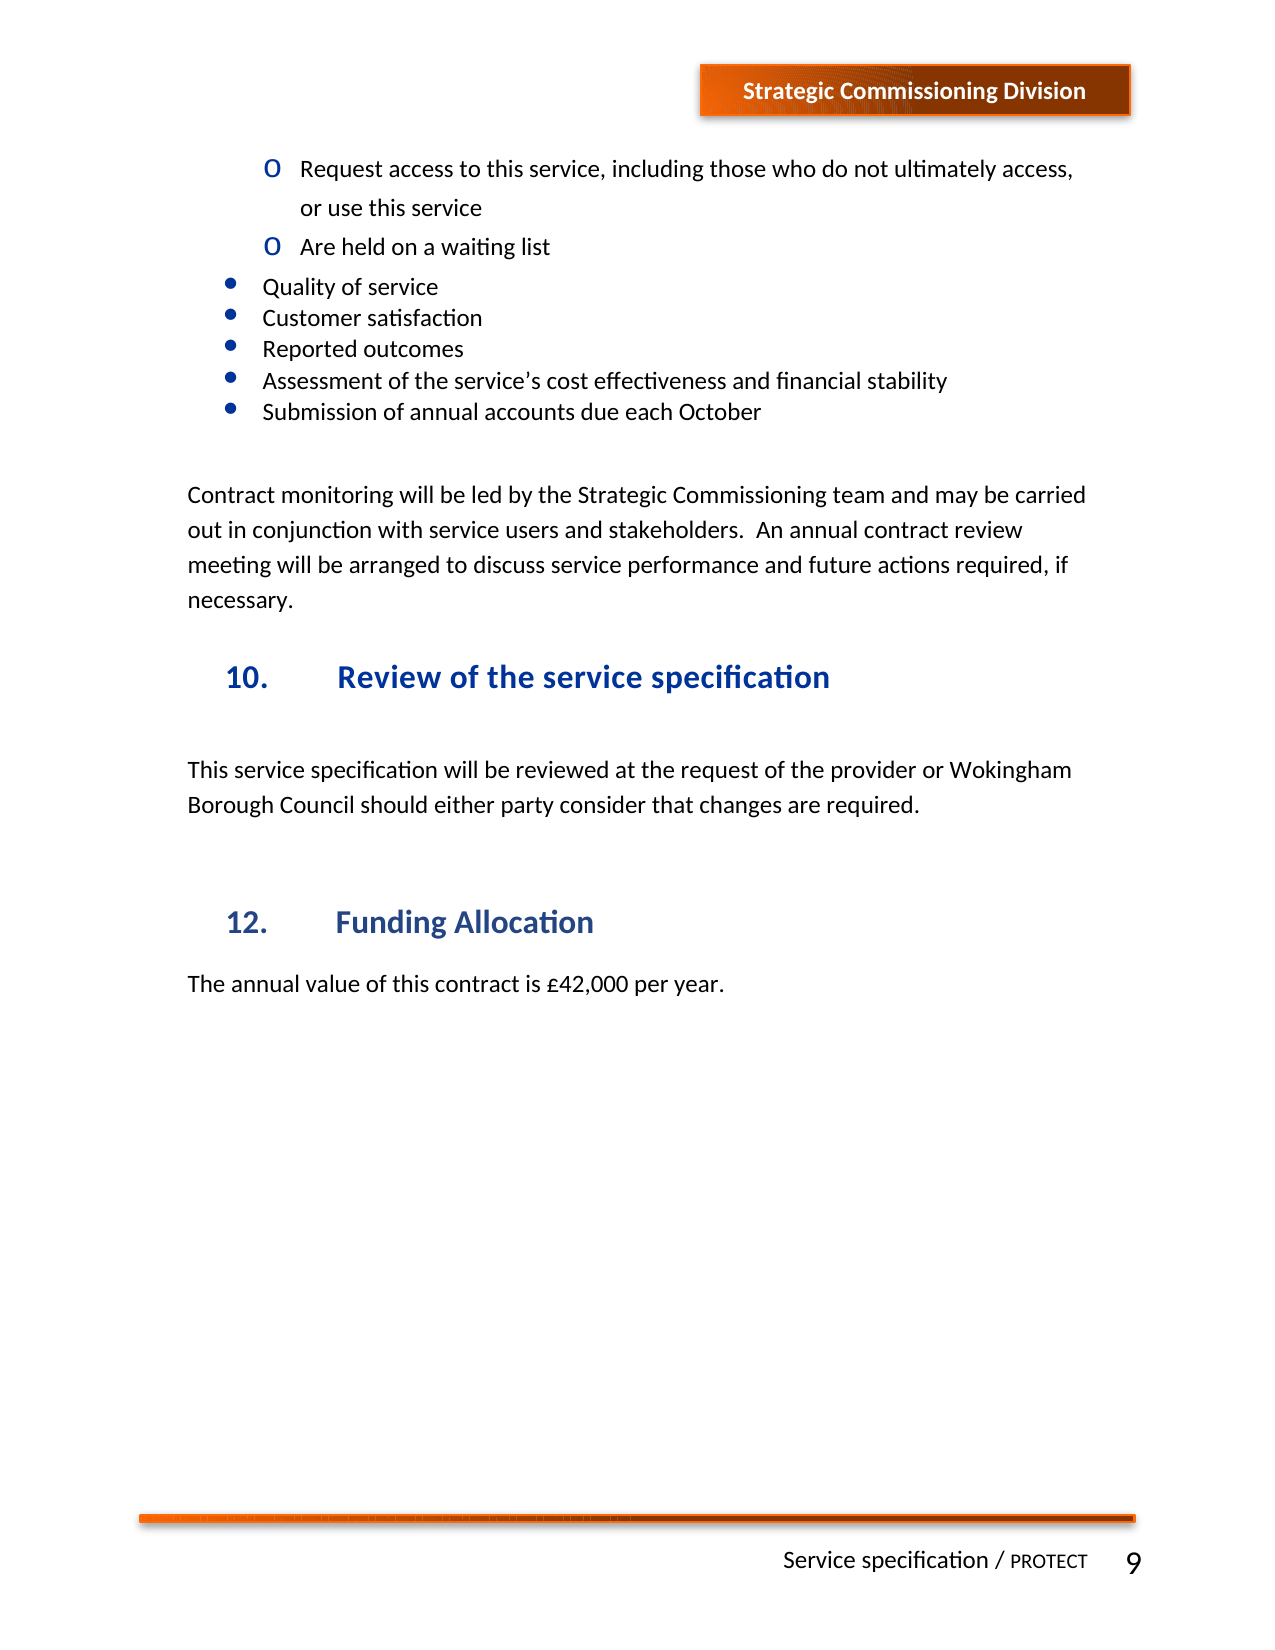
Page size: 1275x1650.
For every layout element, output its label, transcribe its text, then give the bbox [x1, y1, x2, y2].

list Submission of annual accounts due each October [225, 397, 1087, 428]
list Customer satisfaction [225, 302, 1087, 334]
list Reported outcomes [225, 334, 1087, 365]
text The annual value of this contract is £42,000 per year. [187, 968, 1087, 999]
text Contract monitoring will be led by the Strategic Commissioning team and may be carried out in conjunction with service users and stakeholders. An annual contract review meeting will be arranged to discuss service performance and future actions required, if necessary. [187, 479, 1087, 614]
list Are held on a waiting list [262, 227, 1087, 265]
text This service specification will be reviewed at the request of the provider or Wokingham Borough Council should either party consider that changes are required. [187, 754, 1087, 820]
text 12. Funding Allocation [225, 901, 1087, 942]
list Assessment of the service’s cost effectiveness and financial stability [225, 365, 1087, 397]
list Request access to this service, including those who do not ultimately access, or use this service [262, 150, 1087, 223]
subtitle Review of the service specification [225, 657, 1087, 744]
list Quality of service [225, 271, 1087, 302]
